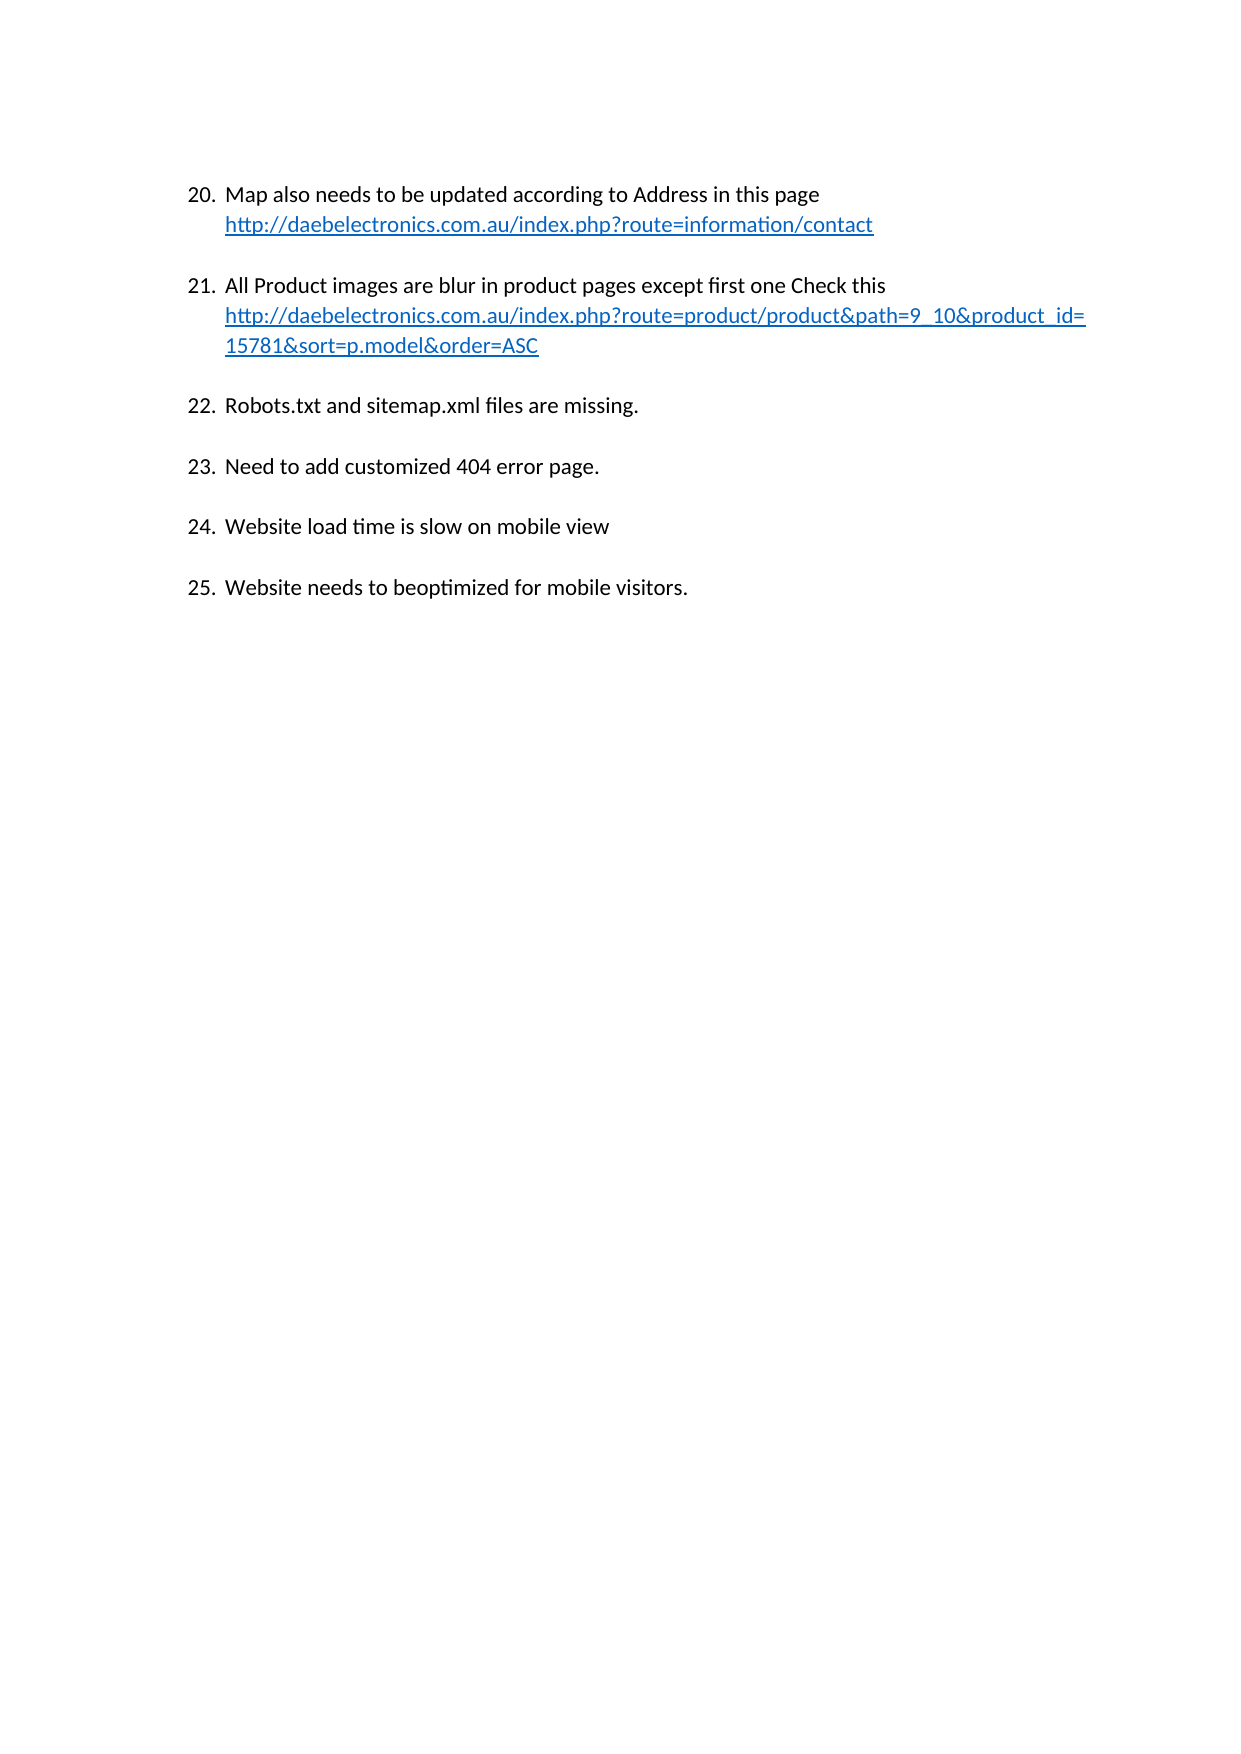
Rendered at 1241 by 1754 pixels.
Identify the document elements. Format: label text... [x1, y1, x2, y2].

list Website needs to beoptimized for mobile visitors. [187, 573, 1090, 601]
list Map also needs to be updated according to Address in this page [187, 180, 1090, 208]
list Website load time is slow on mobile view [187, 512, 1090, 541]
list http://daebelectronics.com.au/index.php?route=information/contact [225, 210, 1090, 238]
list All Product images are blur in product pages except first one Check this http://daebelectronics.com.au/index.php?route=product/product&path=9_10&product_id=15781&sort=p.model&order=ASC [187, 271, 1090, 359]
list Robots.txt and sitemap.xml files are missing. [187, 392, 1090, 420]
list Need to add customized 404 error page. [187, 452, 1090, 480]
